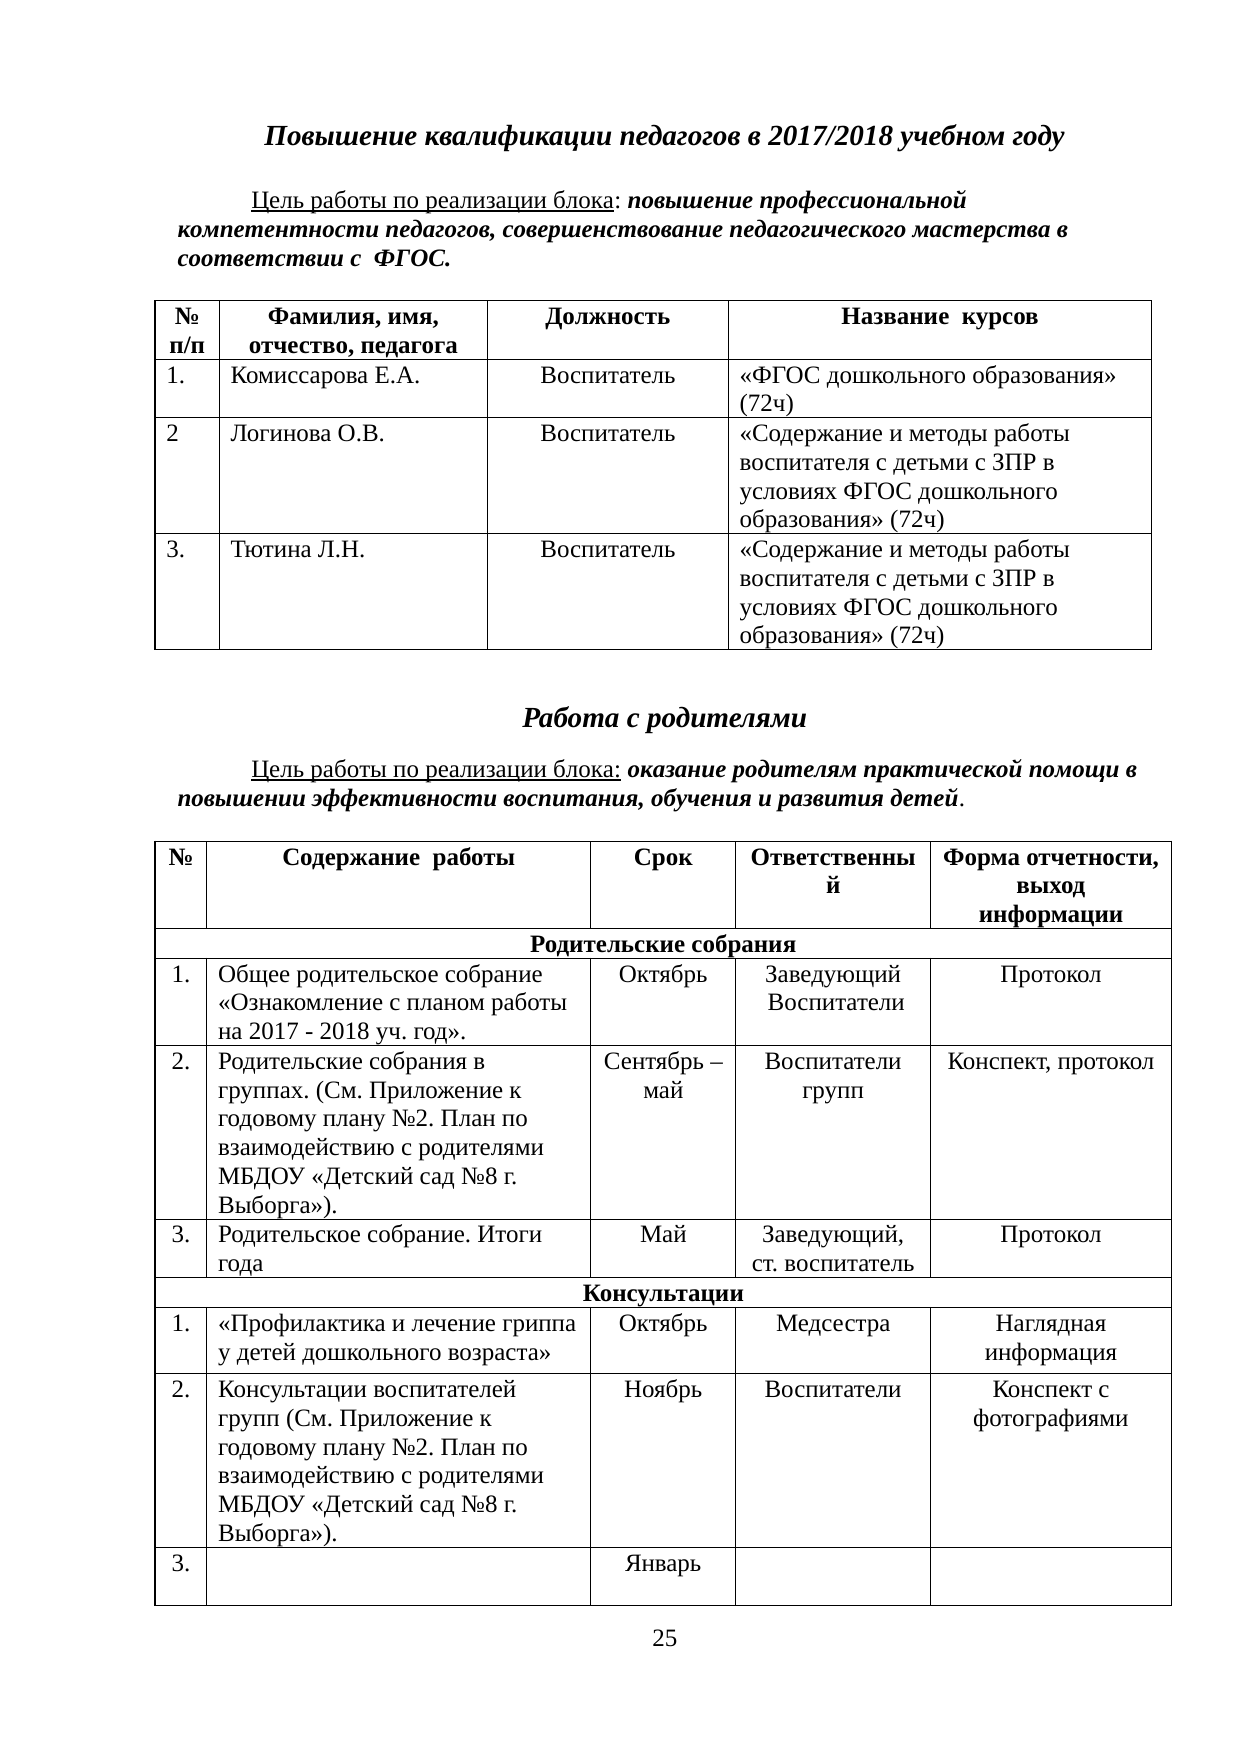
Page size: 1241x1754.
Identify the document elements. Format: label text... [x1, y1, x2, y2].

table_cell Тютина Л.Н. [220, 534, 487, 649]
table_cell Комиссарова Е.А. [220, 360, 487, 417]
table_cell Сентябрь – май [591, 1046, 735, 1218]
table_cell [736, 1548, 930, 1605]
table_cell Наглядная информация [931, 1308, 1171, 1373]
text Работа с родителями [177, 700, 1152, 733]
table_cell 1. [156, 959, 206, 1045]
table_cell Январь [591, 1548, 735, 1605]
table_header Содержание работы [207, 842, 590, 928]
table_cell Май [591, 1220, 735, 1277]
text Цель работы по реализации блока: повышение профессиональной компетентности педагогов, совершенствование педагогического мастерства в соответствии с ФГОС. [177, 185, 1152, 271]
table_header Должность [488, 301, 728, 359]
table_cell Воспитатель [488, 360, 728, 417]
table_header Название курсов [729, 301, 1151, 359]
table_cell «Содержание и методы работы воспитателя с детьми с ЗПР в условиях ФГОС дошкольного образования» (72ч) [729, 418, 1151, 533]
table_cell Октябрь [591, 1308, 735, 1373]
table_cell 2. [156, 1046, 206, 1218]
table_cell Протокол [931, 959, 1171, 1045]
table_cell Родительские собрания в группах. (См. Приложение к годовому плану №2. План по взаимодействию с родителями МБДОУ «Детский сад №8 г. Выборга»). [207, 1046, 590, 1218]
table_cell 1. [156, 1308, 206, 1373]
table_header Ответственный [736, 842, 930, 928]
table_cell Родительское собрание. Итоги года [207, 1220, 590, 1277]
table_cell [931, 1548, 1171, 1605]
table_cell 3. [156, 1220, 206, 1277]
table_cell Медсестра [736, 1308, 930, 1373]
table_header Форма отчетности, выход информации [931, 842, 1171, 928]
table_cell Октябрь [591, 959, 735, 1045]
table_header Срок [591, 842, 735, 928]
table_cell 2 [156, 418, 219, 533]
table_cell Консультации воспитателей групп (См. Приложение к годовому плану №2. План по взаимодействию с родителями МБДОУ «Детский сад №8 г. Выборга»). [207, 1374, 590, 1547]
table_cell Воспитатели групп [736, 1046, 930, 1218]
table_cell Воспитатель [488, 534, 728, 649]
table_cell «Содержание и методы работы воспитателя с детьми с ЗПР в условиях ФГОС дошкольного образования» (72ч) [729, 534, 1151, 649]
table_cell Общее родительское собрание «Ознакомление с планом работы на 2017 - 2018 уч. год». [207, 959, 590, 1045]
text Повышение квалификации педагогов в 2017/2018 учебном году [177, 118, 1152, 152]
table_cell Консультации [156, 1278, 1171, 1307]
table_cell Воспитатели [736, 1374, 930, 1547]
text Цель работы по реализации блока: оказание родителям практической помощи в повышении эффективности воспитания, обучения и развития детей. [177, 754, 1152, 812]
table_cell 2. [156, 1374, 206, 1547]
table_cell Конспект, протокол [931, 1046, 1171, 1218]
table_cell Воспитатель [488, 418, 728, 533]
table_cell [207, 1548, 590, 1605]
table_header № п/п [156, 301, 219, 359]
table_cell 3. [156, 1548, 206, 1605]
table_cell Ноябрь [591, 1374, 735, 1547]
table_cell Протокол [931, 1220, 1171, 1277]
table_cell «Профилактика и лечение гриппа у детей дошкольного возраста» [207, 1308, 590, 1373]
table_cell 1. [156, 360, 219, 417]
table_cell Конспект с фотографиями [931, 1374, 1171, 1547]
table_cell «ФГОС дошкольного образования» (72ч) [729, 360, 1151, 417]
table_cell Заведующий Воспитатели [736, 959, 930, 1045]
table_header № [156, 842, 206, 928]
table_cell 3. [156, 534, 219, 649]
table_cell Родительские собрания [156, 929, 1171, 958]
table_header Фамилия, имя, отчество, педагога [220, 301, 487, 359]
table_cell Заведующий, ст. воспитатель [736, 1220, 930, 1277]
table_cell Логинова О.В. [220, 418, 487, 533]
